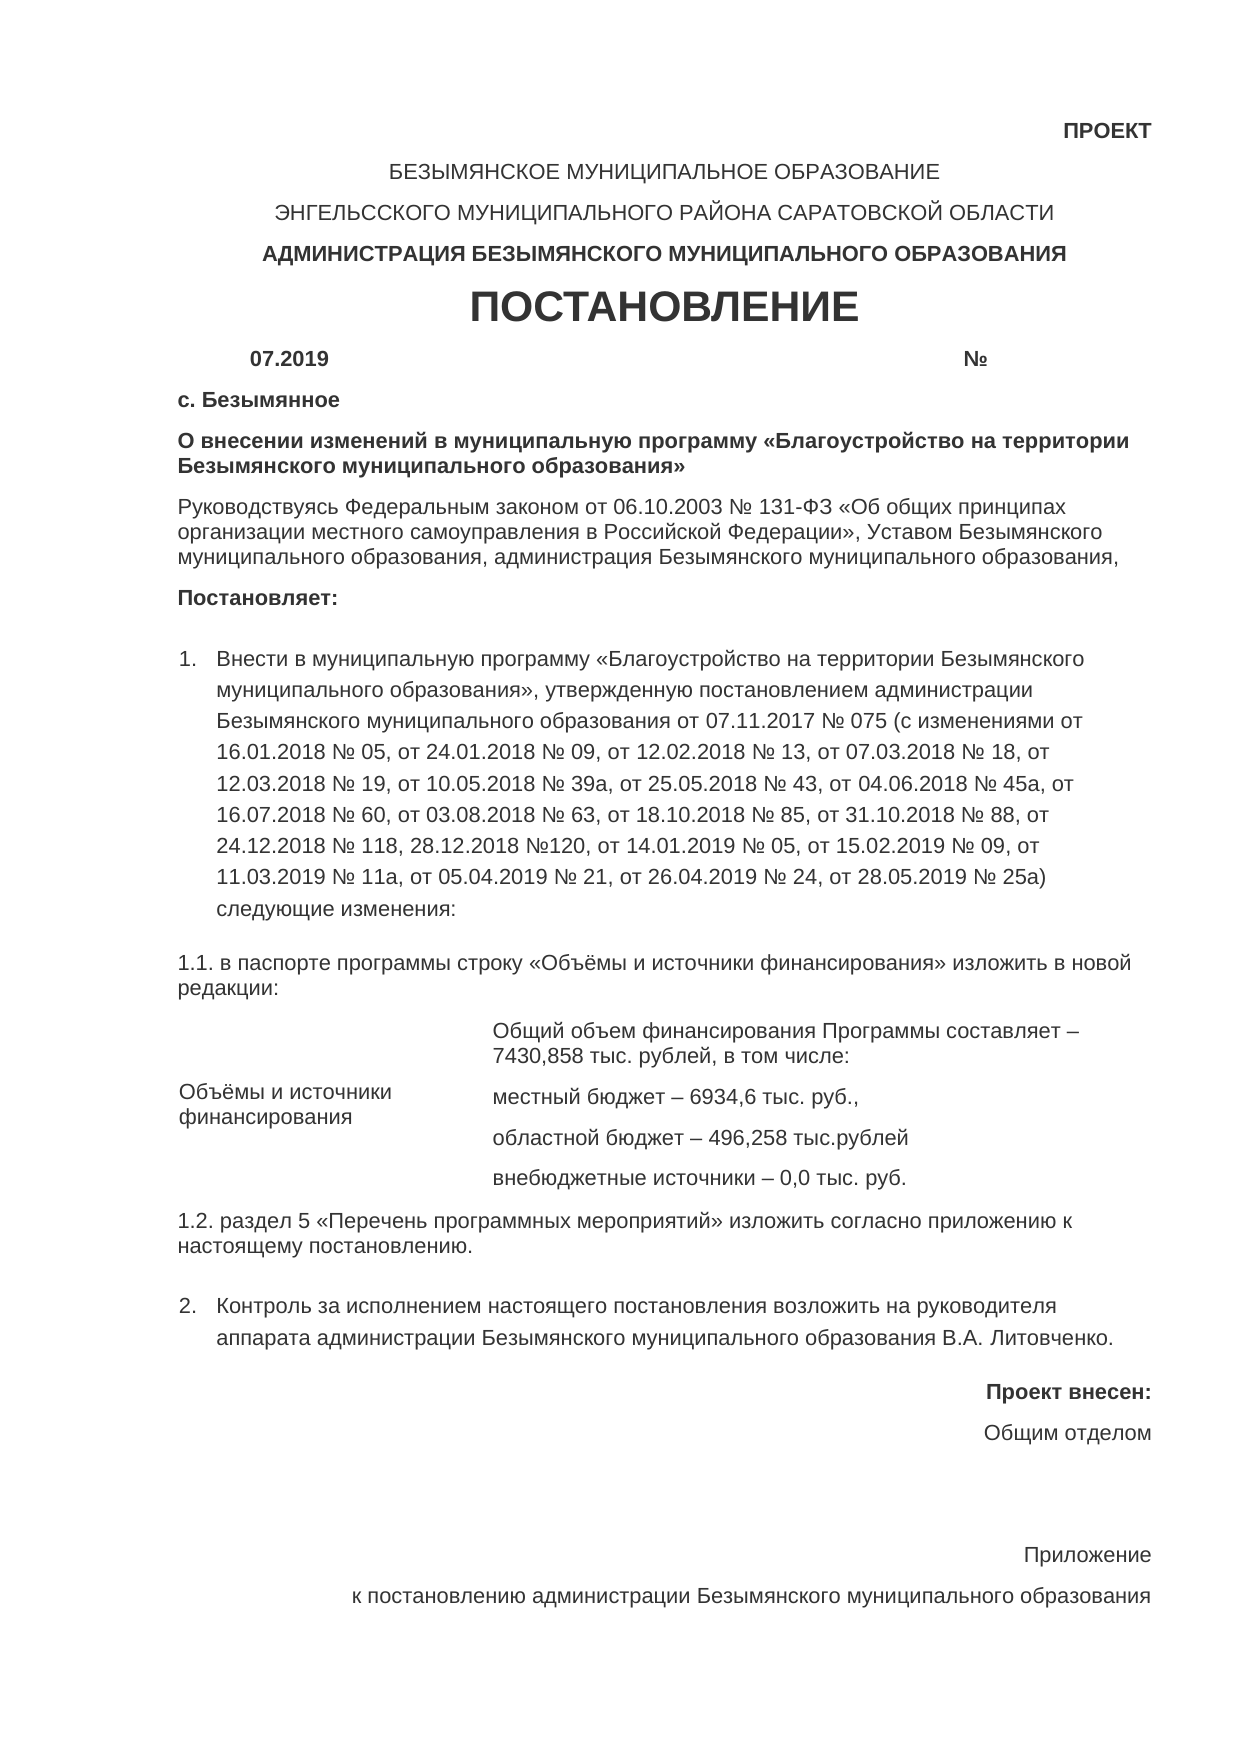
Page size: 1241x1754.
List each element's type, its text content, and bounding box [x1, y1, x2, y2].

text Проект внесен: [177, 1379, 1152, 1404]
text 1.2. раздел 5 «Перечень программных мероприятий» изложить согласно приложению к настоящему постановлению. [177, 1208, 1152, 1258]
text 07.2019 № [177, 346, 1152, 371]
text к постановлению администрации Безымянского муниципального образования [177, 1583, 1152, 1608]
text БЕЗЫМЯНСКОЕ МУНИЦИПАЛЬНОЕ ОБРАЗОВАНИЕ [177, 159, 1152, 184]
text О внесении изменений в муниципальную программу «Благоустройство на территории Безымянского муниципального образования» [177, 428, 1152, 478]
list Внести в муниципальную программу «Благоустройство на территории Безымянского муниципального образования», утвержденную постановлением администрации Безымянского муниципального образования от 07.11.2017 № 075 (с изменениями от 16.01.2018 № 05, от 24.01.2018 № 09, от 12.02.2018 № 13, от 07.03.2018 № 18, от 12.03.2018 № 19, от 10.05.2018 № 39а, от 25.05.2018 № 43, от 04.06.2018 № 45а, от 16.07.2018 № 60, от 03.08.2018 № 63, от 18.10.2018 № 85, от 31.10.2018 № 88, от 24.12.2018 № 118, 28.12.2018 №120, от 14.01.2019 № 05, от 15.02.2019 № 09, от 11.03.2019 № 11а, от 05.04.2019 № 21, от 26.04.2019 № 24, от 28.05.2019 № 25а) следующие изменения: [179, 639, 1152, 921]
text АДМИНИСТРАЦИЯ БЕЗЫМЯНСКОГО МУНИЦИПАЛЬНОГО ОБРАЗОВАНИЯ [177, 241, 1152, 266]
text Руководствуясь Федеральным законом от 06.10.2003 № 131-ФЗ «Об общих принципах организации местного самоуправления в Российской Федерации», Уставом Безымянского муниципального образования, администрация Безымянского муниципального образования, [177, 494, 1152, 569]
text 1.1. в паспорте программы строку «Объёмы и источники финансирования» изложить в новой редакции: [177, 950, 1152, 1000]
text с. Безымянное [177, 387, 1152, 412]
list Контроль за исполнением настоящего постановления возложить на руководителя аппарата администрации Безымянского муниципального образования В.А. Литовченко. [179, 1287, 1152, 1350]
text ПРОЕКТ [177, 118, 1152, 143]
text Постановляет: [177, 585, 1152, 610]
table_header Общий объем финансирования Программы составляет – 7430,858 тыс. рублей, в том числе: местный бюджет – 6934,6 тыс. руб., областной бюджет – 496,258 тыс.рублей внебюджетные источники – 0,0 тыс. руб. [491, 1016, 1152, 1208]
table_header Объёмы и источники финансирования [177, 1016, 491, 1208]
text ЭНГЕЛЬССКОГО МУНИЦИПАЛЬНОГО РАЙОНА САРАТОВСКОЙ ОБЛАСТИ [177, 200, 1152, 225]
text ПОСТАНОВЛЕНИЕ [177, 281, 1152, 331]
text Общим отделом [177, 1420, 1152, 1445]
text Приложение [177, 1542, 1152, 1567]
